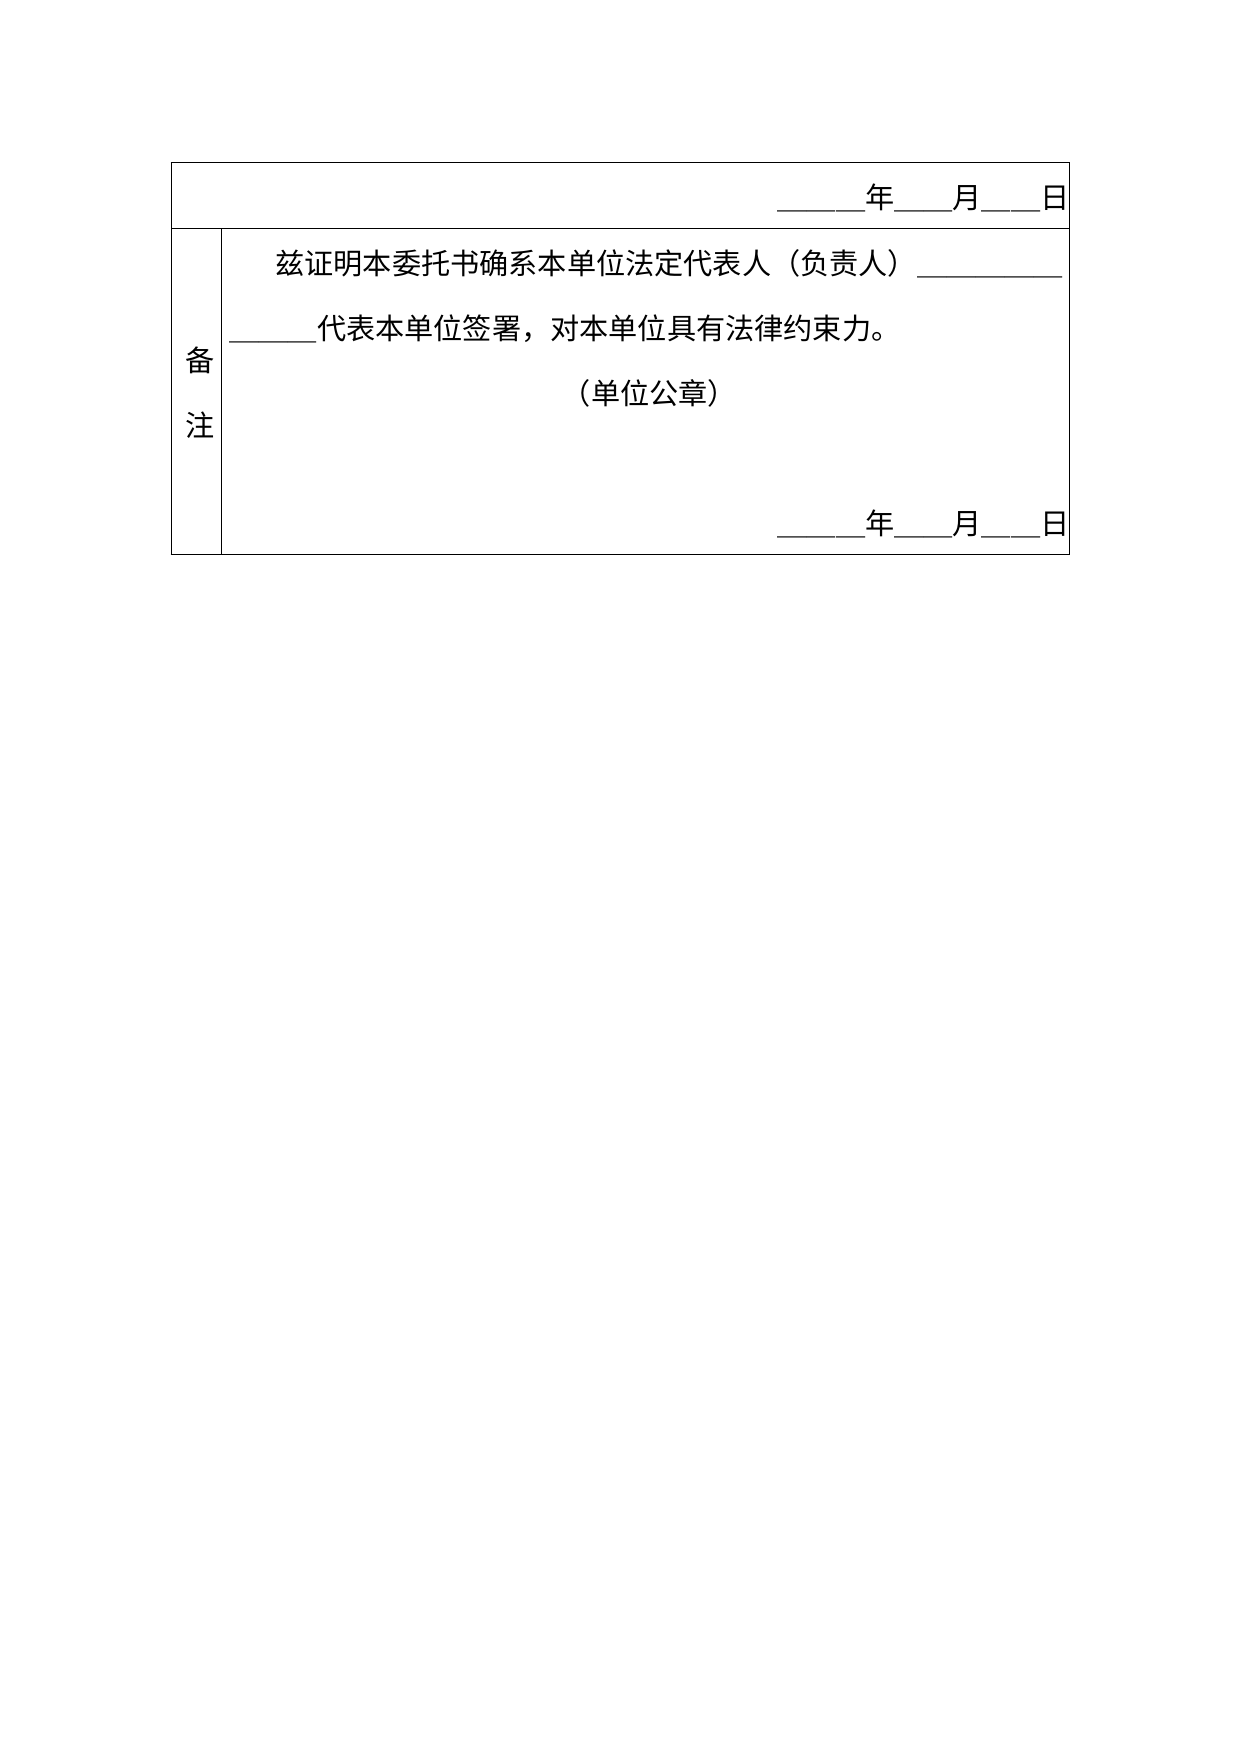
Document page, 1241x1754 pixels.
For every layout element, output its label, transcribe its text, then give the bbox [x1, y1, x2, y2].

table_cell 兹证明本委托书确系本单位法定代表人（负责人）＿＿＿＿＿＿＿＿代表本单位签署，对本单位具有法律约束力。 （单位公章） ＿＿＿年＿＿月＿＿日 [222, 229, 1069, 554]
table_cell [172, 163, 1069, 228]
table_cell 备 注 [172, 229, 221, 554]
